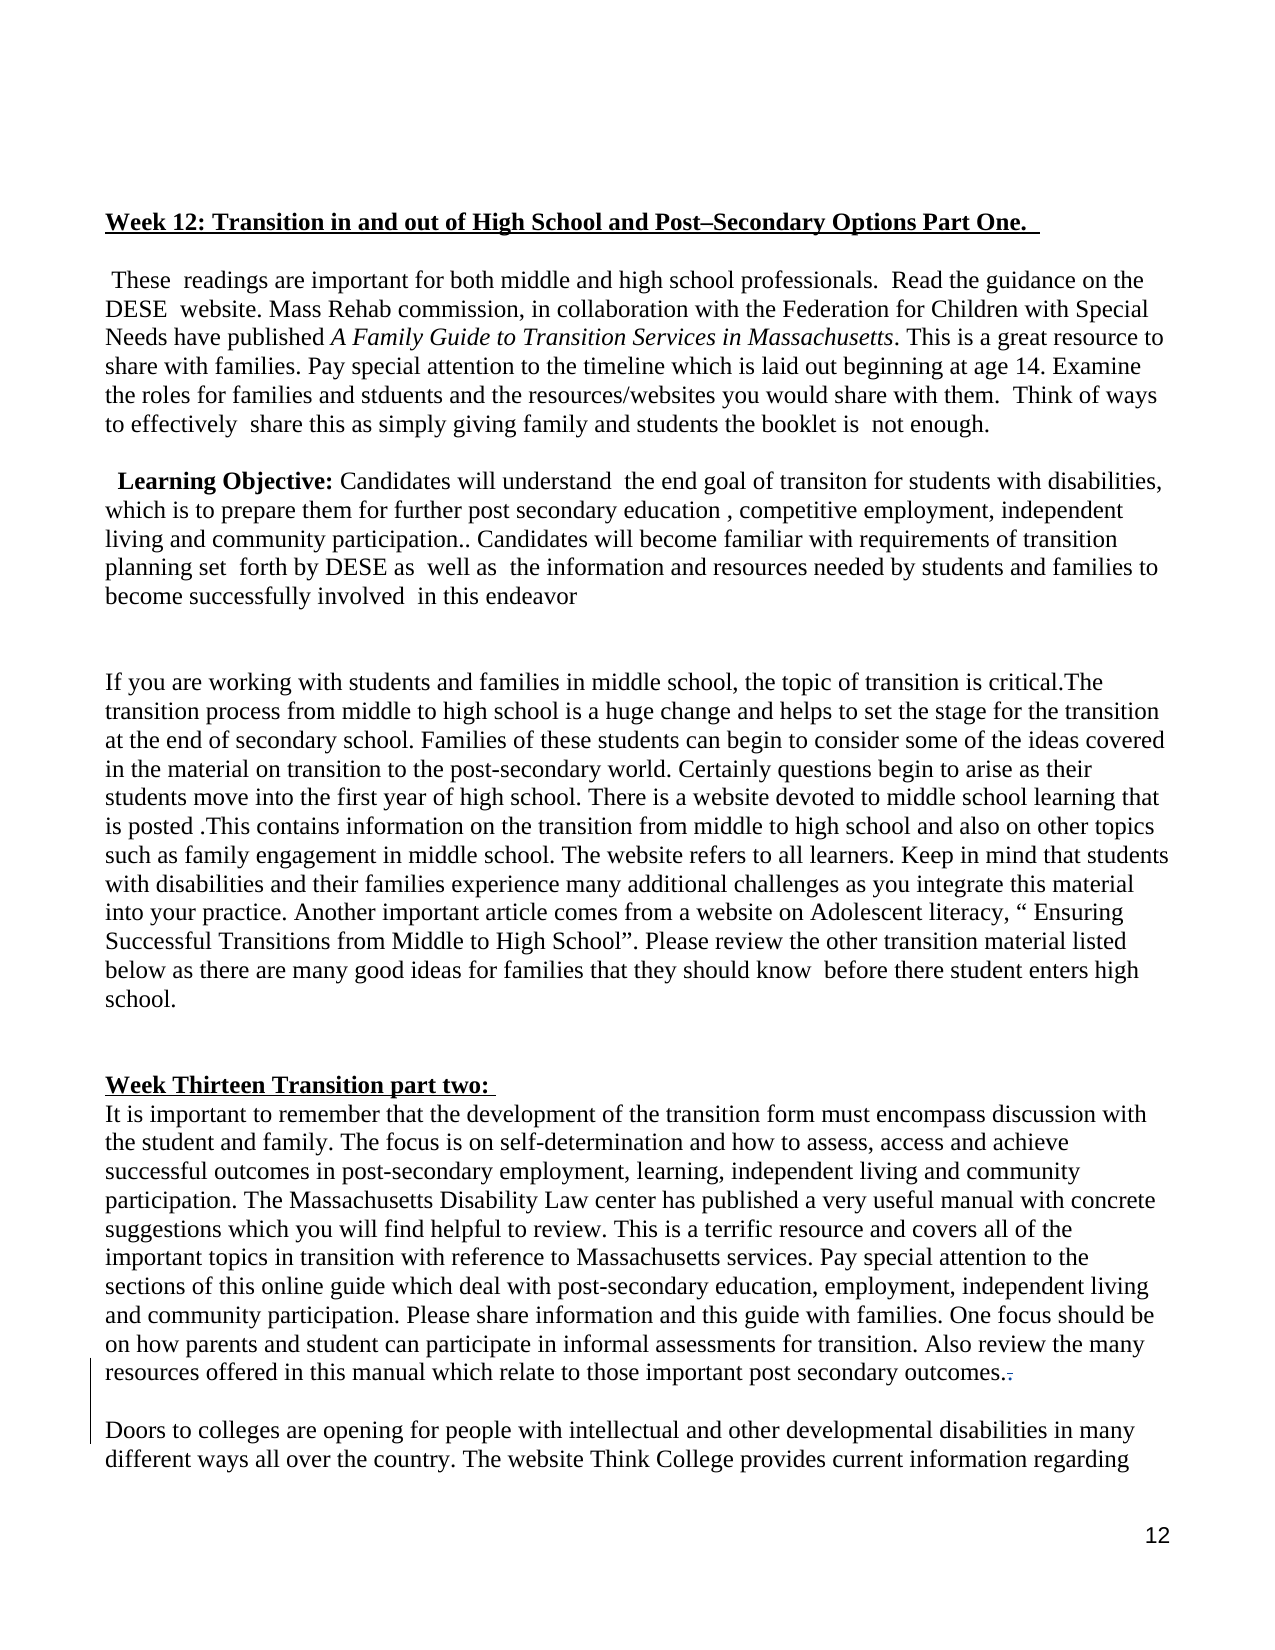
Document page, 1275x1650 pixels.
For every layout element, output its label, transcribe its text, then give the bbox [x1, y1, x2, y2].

text Week 12: Transition in and out of High School and Post–Secondary Options Part One. [105, 207, 1170, 236]
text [105, 1415, 1170, 1472]
text Week Thirteen Transition part two: [105, 1070, 1170, 1099]
text It is important to remember that the development of the transition form must encompass discussion with the student and family. The focus is on self-determination and how to assess, access and achieve successful outcomes in post-secondary employment, learning, independent living and community participation. The Massachusetts Disability Law center has published a very useful manual with concrete suggestions which you will find helpful to review. This is a terrific resource and covers all of the important topics in transition with reference to Massachusetts services. Pay special attention to the sections of this online guide which deal with post-secondary education, employment, independent living and community participation. Please share information and this guide with families. One focus should be on how parents and student can participate in informal assessments for transition. Also review the many resources offered in this manual which relate to those important post secondary outcomes. [105, 1099, 1170, 1386]
text If you are working with students and families in middle school, the topic of transition is critical.The transition process from middle to high school is a huge change and helps to set the stage for the transition at the end of secondary school. Families of these students can begin to consider some of the ideas covered in the material on transition to the post-secondary world. Certainly questions begin to arise as their students move into the first year of high school. There is a website devoted to middle school learning that is posted .This contains information on the transition from middle to high school and also on other topics such as family engagement in middle school. The website refers to all learners. Keep in mind that students with disabilities and their families experience many additional challenges as you integrate this material into your practice. Another important article comes from a website on Adolescent literacy, “ Ensuring Successful Transitions from Middle to High School”. Please review the other transition material listed below as there are many good ideas for families that they should know before there student enters high school. [105, 667, 1170, 1012]
text These readings are important for both middle and high school professionals. Read the guidance on the DESE website. Mass Rehab commission, in collaboration with the Federation for Children with Special Needs have published A Family Guide to Transition Services in Massachusetts. This is a great resource to share with families. Pay special attention to the timeline which is laid out beginning at age 14. Examine the roles for families and stduents and the resources/websites you would share with them. Think of ways to effectively share this as simply giving family and students the booklet is not enough. [105, 265, 1170, 437]
text Learning Objective: Candidates will understand the end goal of transiton for students with disabilities, which is to prepare them for further post secondary education , competitive employment, independent living and community participation.. Candidates will become familiar with requirements of transition planning set forth by DESE as well as the information and resources needed by students and families to become successfully involved in this endeavor [105, 466, 1170, 610]
